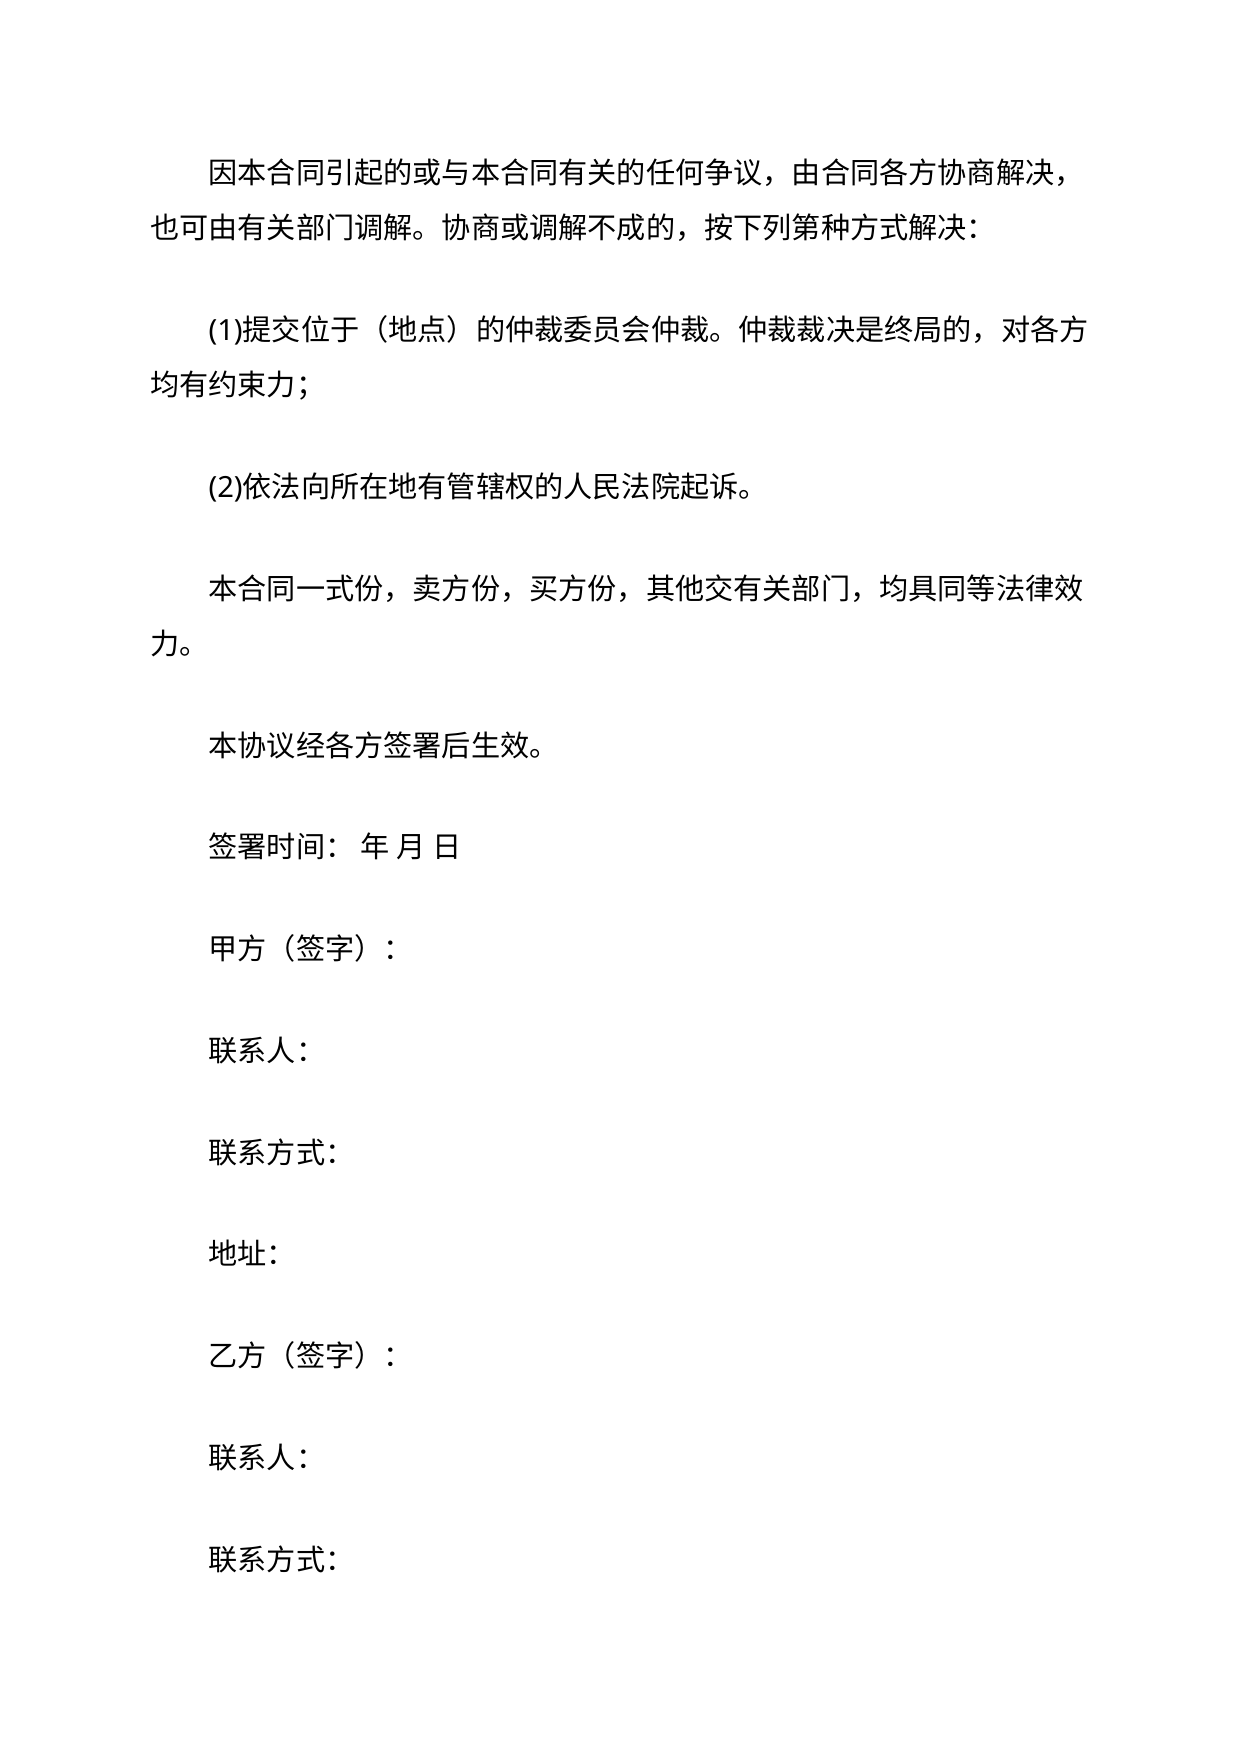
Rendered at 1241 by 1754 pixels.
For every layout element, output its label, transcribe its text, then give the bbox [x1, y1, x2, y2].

text 联系人： [150, 1027, 1090, 1070]
text (2)依法向所在地有管辖权的人民法院起诉。 [150, 463, 1090, 506]
text 因本合同引起的或与本合同有关的任何争议，由合同各方协商解决，也可由有关部门调解。协商或调解不成的，按下列第种方式解决： [150, 150, 1090, 247]
text 签署时间： 年 月 日 [150, 824, 1090, 866]
text 本协议经各方签署后生效。 [150, 722, 1090, 764]
text 联系方式： [150, 1536, 1090, 1578]
text 地址： [150, 1231, 1090, 1273]
text 甲方（签字）： [150, 926, 1090, 968]
text 联系方式： [150, 1129, 1090, 1171]
text 乙方（签字）： [150, 1333, 1090, 1375]
text 本合同一式份，卖方份，买方份，其他交有关部门，均具同等法律效力。 [150, 565, 1090, 663]
text (1)提交位于（地点）的仲裁委员会仲裁。仲裁裁决是终局的，对各方均有约束力； [150, 307, 1090, 404]
text 联系人： [150, 1434, 1090, 1477]
